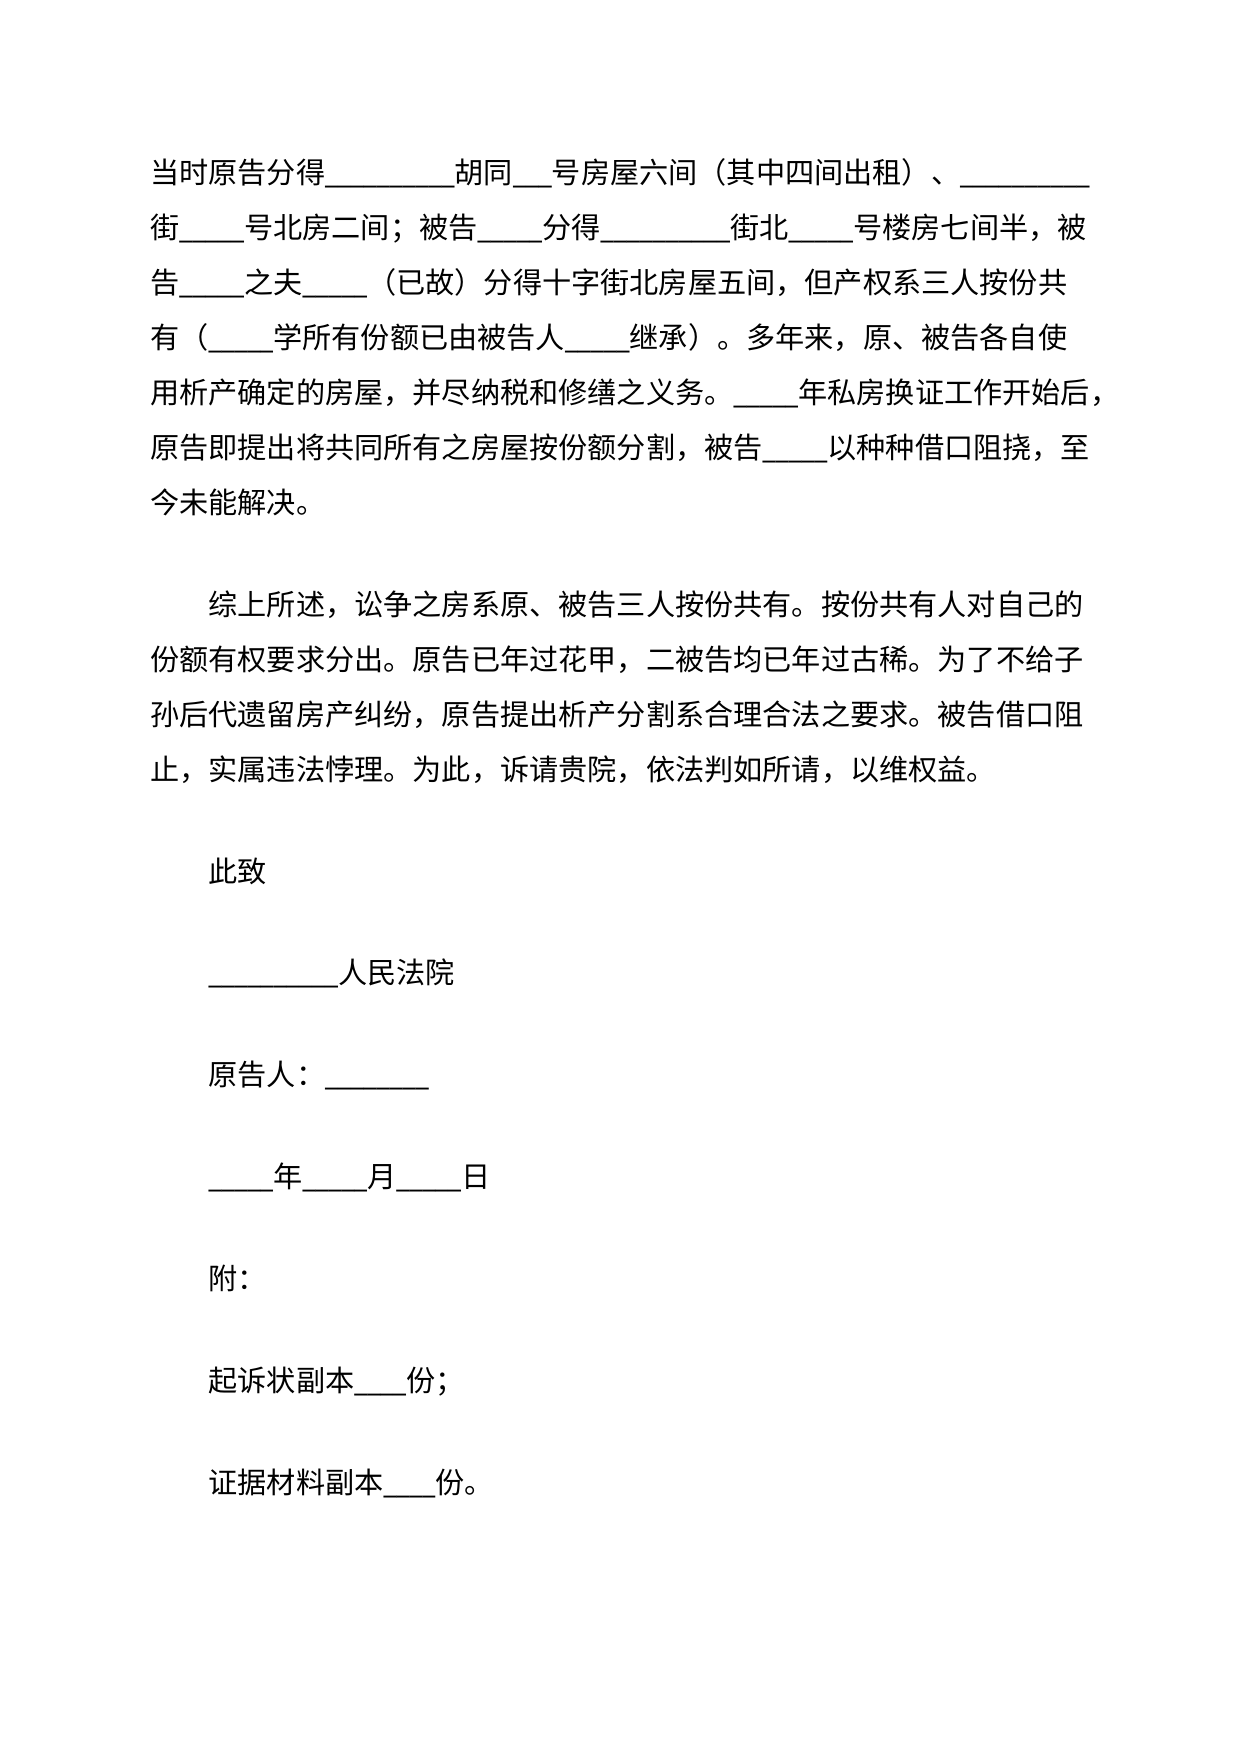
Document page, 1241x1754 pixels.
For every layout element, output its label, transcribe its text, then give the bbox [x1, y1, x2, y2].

text 此致 [150, 848, 1090, 891]
text 综上所述，讼争之房系原、被告三人按份共有。按份共有人对自己的份额有权要求分出。原告已年过花甲，二被告均已年过古稀。为了不给子孙后代遗留房产纠纷，原告提出析产分割系合理合法之要求。被告借口阻止，实属违法悖理。为此，诉请贵院，依法判如所请，以维权益。 [150, 582, 1090, 789]
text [150, 150, 1090, 522]
text __________人民法院 [150, 950, 1090, 992]
text 起诉状副本____份； [150, 1358, 1090, 1400]
text 证据材料副本____份。 [150, 1460, 1090, 1502]
text _____年_____月_____日 [150, 1154, 1090, 1196]
text 附： [150, 1256, 1090, 1298]
text 原告人：________ [150, 1052, 1090, 1094]
